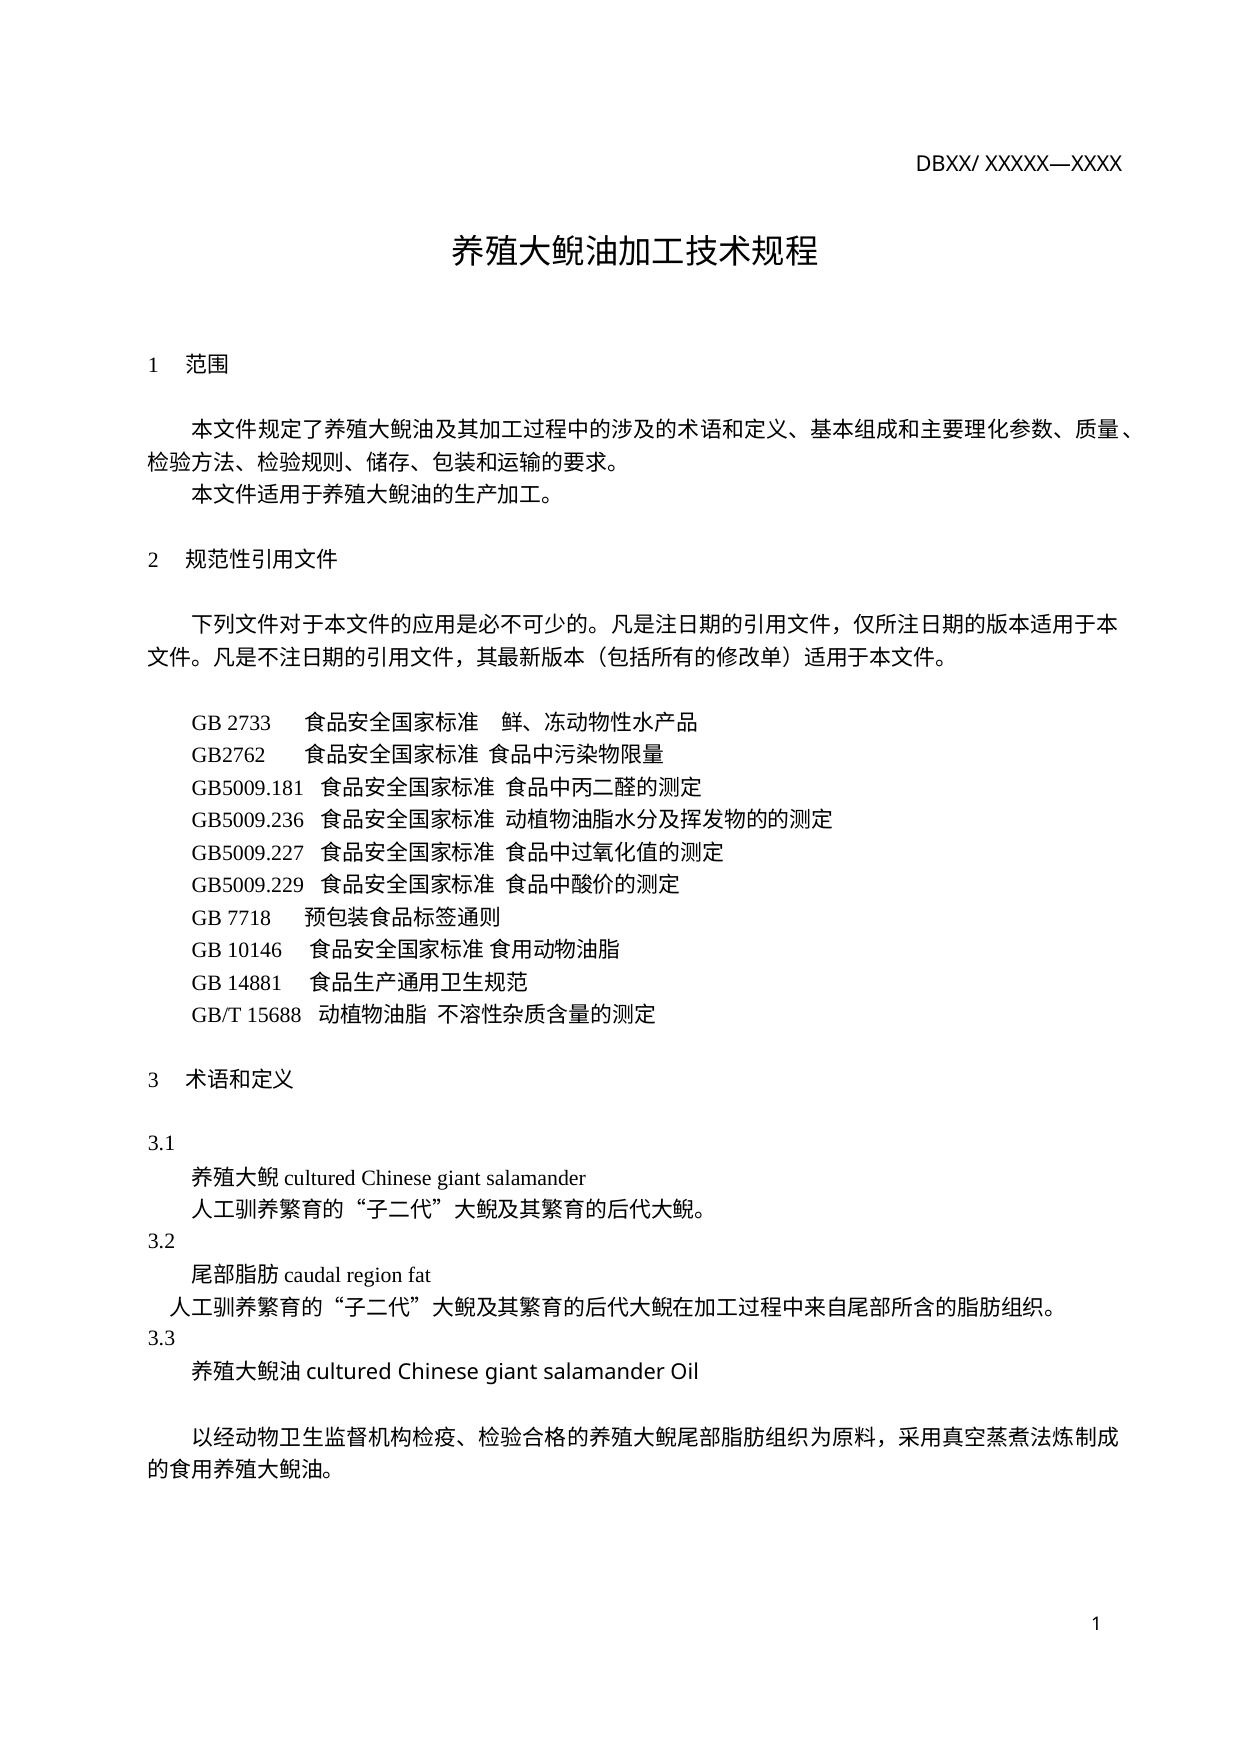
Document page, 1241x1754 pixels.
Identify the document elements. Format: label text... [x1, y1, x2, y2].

text 养殖大鲵 cultured Chinese giant salamander [148, 1159, 1122, 1192]
text GB5009.236 食品安全国家标准 动植物油脂水分及挥发物的的测定 [148, 802, 1122, 834]
list 范围 [148, 347, 1122, 379]
text 尾部脂肪 caudal region fat [148, 1257, 1122, 1289]
text GB 14881 食品生产通用卫生规范 [148, 964, 1122, 997]
text 养殖大鲵油 cultured Chinese giant salamander Oil [148, 1354, 1122, 1387]
text 本文件规定了养殖大鲵油及其加工过程中的涉及的术语和定义、基本组成和主要理化参数、质量、检验方法、检验规则、储存、包装和运输的要求。 [148, 412, 1122, 477]
list 规范性引用文件 [148, 542, 1122, 574]
text 3.3 [148, 1322, 1122, 1354]
text GB 10146 食品安全国家标准 食用动物油脂 [148, 932, 1122, 964]
text 以经动物卫生监督机构检疫、检验合格的养殖大鲵尾部脂肪组织为原料，采用真空蒸煮法炼制成的食用养殖大鲵油。 [148, 1419, 1122, 1484]
text GB 2733 食品安全国家标准 鲜、冻动物性水产品 [148, 704, 1122, 737]
text 本文件适用于养殖大鲵油的生产加工。 [148, 477, 1122, 509]
text GB5009.229 食品安全国家标准 食品中酸价的测定 [148, 867, 1122, 899]
text 3.1 [148, 1127, 1122, 1159]
text 养殖大鲵油加工技术规程 [148, 217, 1122, 282]
text 3.2 [148, 1224, 1122, 1257]
text 下列文件对于本文件的应用是必不可少的。凡是注日期的引用文件，仅所注日期的版本适用于本文件。凡是不注日期的引用文件，其最新版本（包括所有的修改单）适用于本文件。 [148, 607, 1122, 672]
text GB/T 15688 动植物油脂 不溶性杂质含量的测定 [148, 997, 1122, 1029]
text GB 7718 预包装食品标签通则 [148, 899, 1122, 932]
text 人工驯养繁育的“子二代”大鲵及其繁育的后代大鲵。 [148, 1192, 1122, 1224]
text 人工驯养繁育的“子二代”大鲵及其繁育的后代大鲵在加工过程中来自尾部所含的脂肪组织。 [148, 1289, 1122, 1322]
list 术语和定义 [148, 1062, 1122, 1094]
text GB5009.181 食品安全国家标准 食品中丙二醛的测定 [148, 769, 1122, 802]
text GB2762 食品安全国家标准 食品中污染物限量 [148, 737, 1122, 769]
text GB5009.227 食品安全国家标准 食品中过氧化值的测定 [148, 834, 1122, 867]
